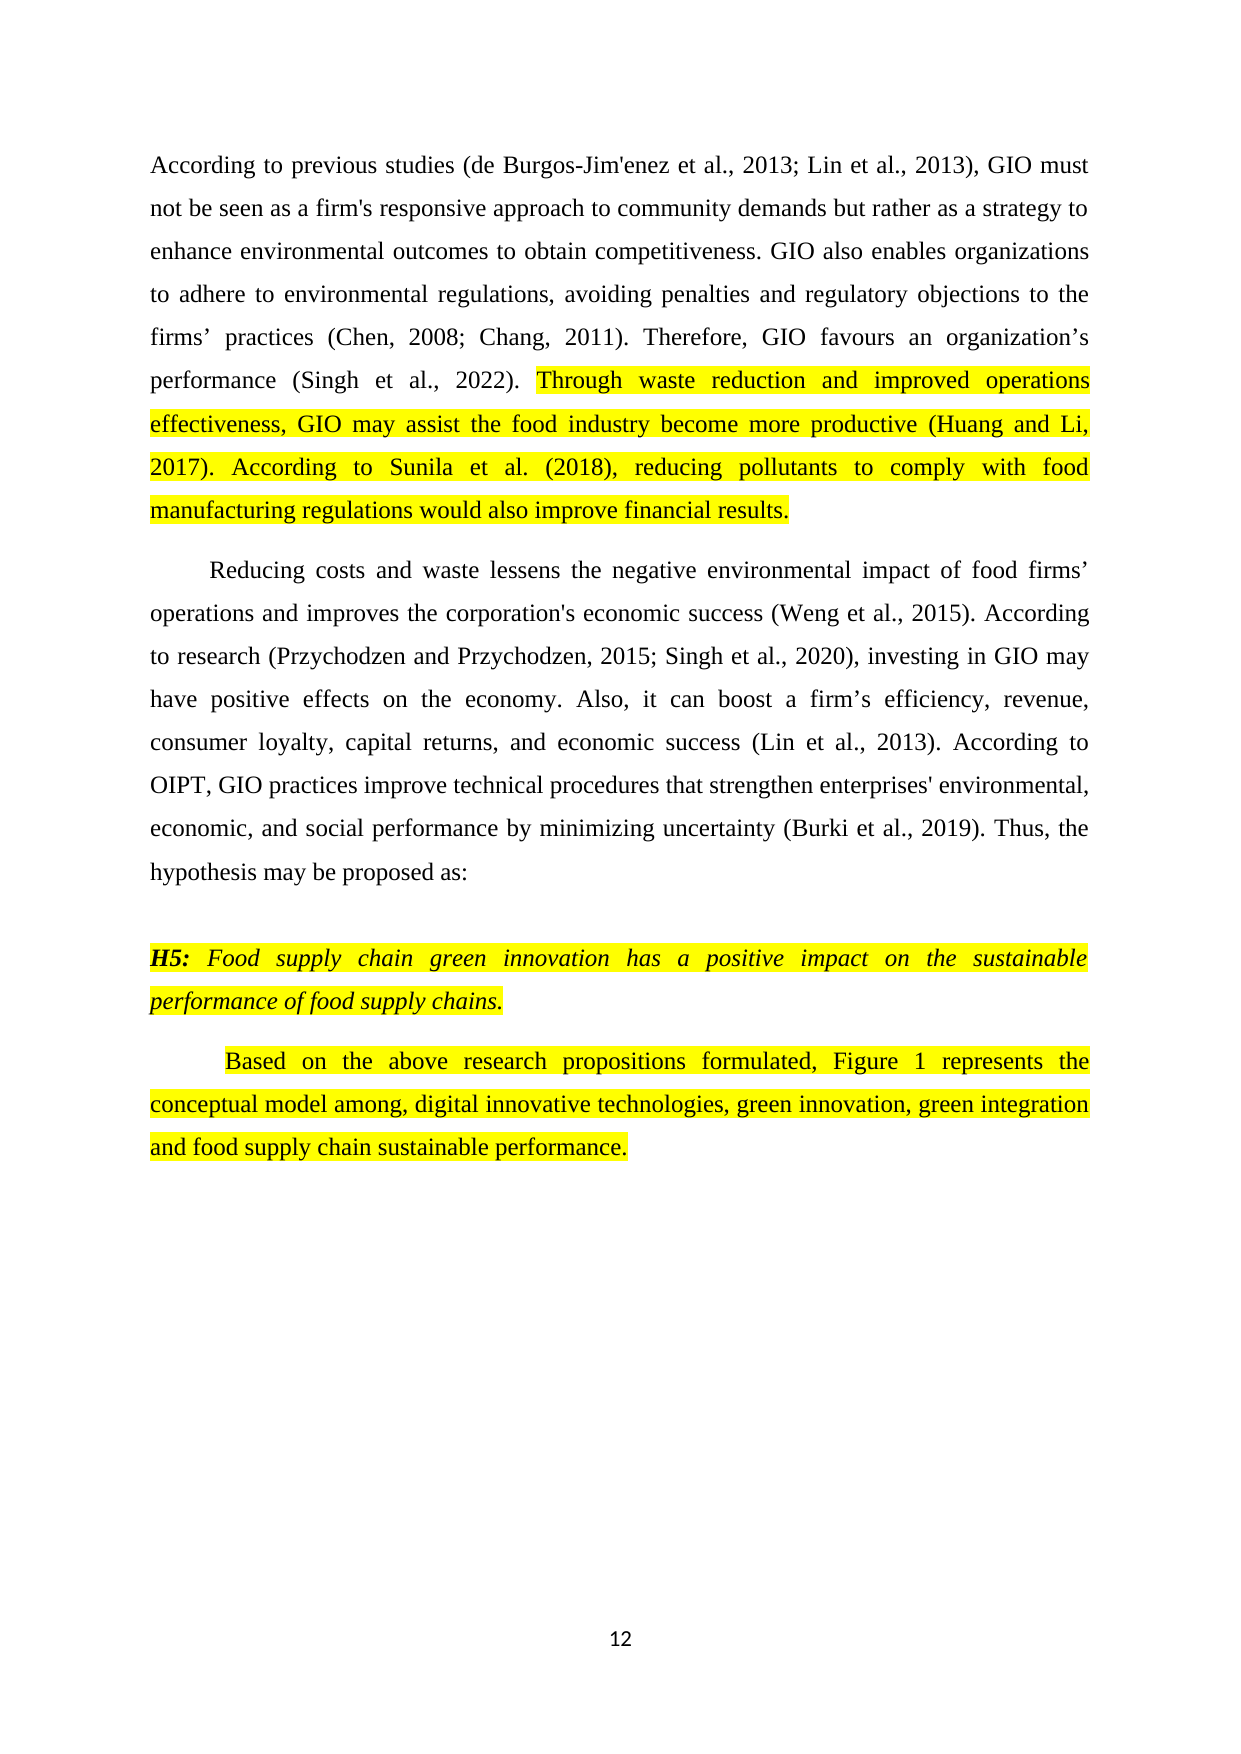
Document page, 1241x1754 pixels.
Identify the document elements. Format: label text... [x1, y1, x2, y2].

text Based on the above research propositions formulated, Figure 1 represents the conceptual model among, digital innovative technologies, green innovation, green integration and food supply chain sustainable performance. [150, 1046, 1090, 1089]
text Based on the above research propositions formulated, Figure 1 represents the conceptual model among, digital innovative technologies, green innovation, green integration and food supply chain sustainable performance. [150, 1118, 1090, 1161]
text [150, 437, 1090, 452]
text H5: Food supply chain green innovation has a positive impact on the sustainable performance of food supply chains. [150, 943, 1090, 1015]
text Reducing costs and waste lessens the negative environmental impact of food firms’ operations and improves the corporation's economic success (Weng et al., 2015). According to research (Przychodzen and Przychodzen, 2015; Singh et al., 2020), investing in GIO may have positive effects on the economy. Also, it can boost a firm’s efficiency, revenue, consumer loyalty, capital returns, and economic success (Lin et al., 2013). According to OIPT, GIO practices improve technical procedures that strengthen enterprises' environmental, economic, and social performance by minimizing uncertainty (Burki et al., 2019). Thus, the hypothesis may be proposed as: [150, 555, 1090, 885]
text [150, 150, 1090, 409]
